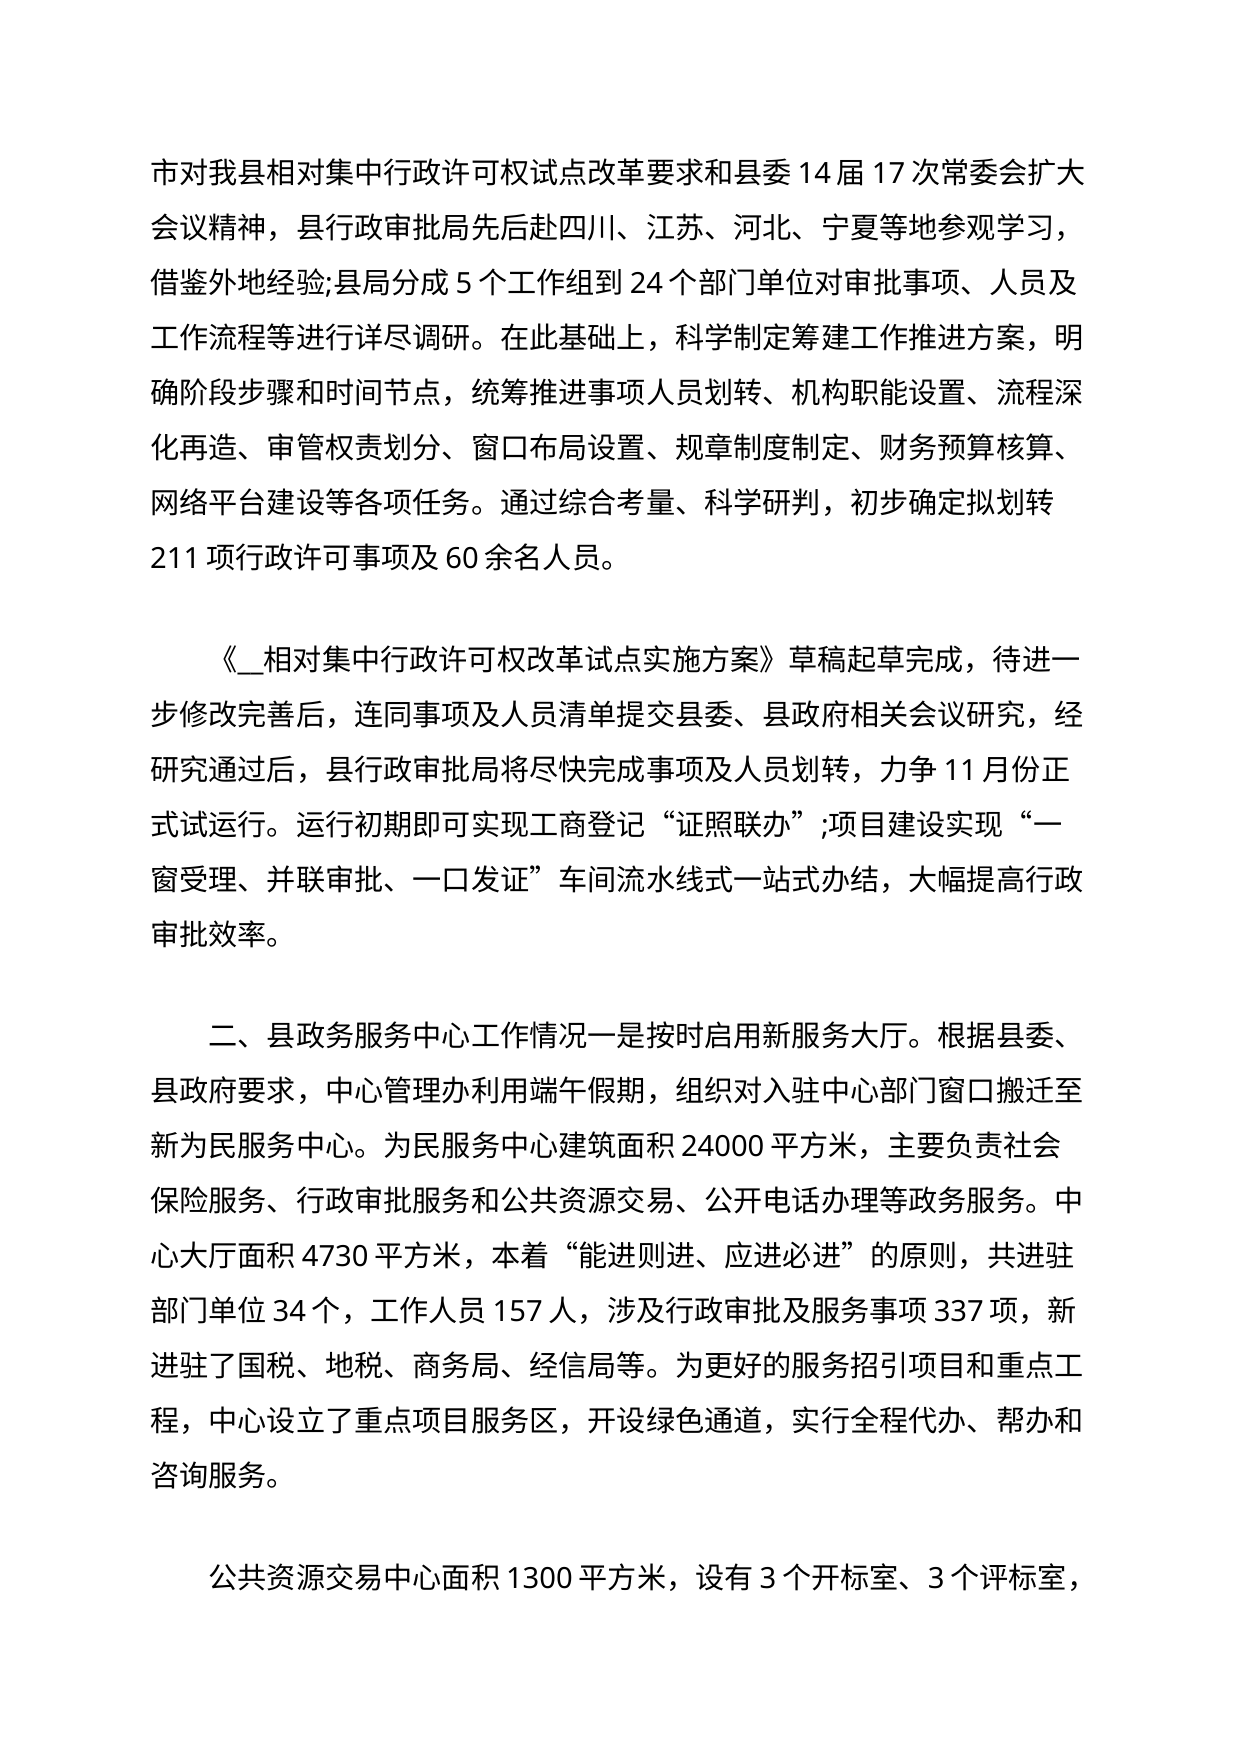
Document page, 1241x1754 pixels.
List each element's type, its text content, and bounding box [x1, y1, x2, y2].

text 二、县政务服务中心工作情况一是按时启用新服务大厅。根据县委、县政府要求，中心管理办利用端午假期，组织对入驻中心部门窗口搬迁至新为民服务中心。为民服务中心建筑面积24000平方米，主要负责社会保险服务、行政审批服务和公共资源交易、公开电话办理等政务服务。中心大厅面积4730平方米，本着“能进则进、应进必进”的原则，共进驻部门单位34个，工作人员157人，涉及行政审批及服务事项337项，新进驻了国税、地税、商务局、经信局等。为更好的服务招引项目和重点工程，中心设立了重点项目服务区，开设绿色通道，实行全程代办、帮办和咨询服务。 [150, 1013, 1090, 1495]
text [150, 150, 1090, 577]
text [150, 1554, 1090, 1597]
text 《__相对集中行政许可权改革试点实施方案》草稿起草完成，待进一步修改完善后，连同事项及人员清单提交县委、县政府相关会议研究，经研究通过后，县行政审批局将尽快完成事项及人员划转，力争11月份正式试运行。运行初期即可实现工商登记“证照联办”;项目建设实现“一窗受理、并联审批、一口发证”车间流水线式一站式办结，大幅提高行政审批效率。 [150, 636, 1090, 953]
